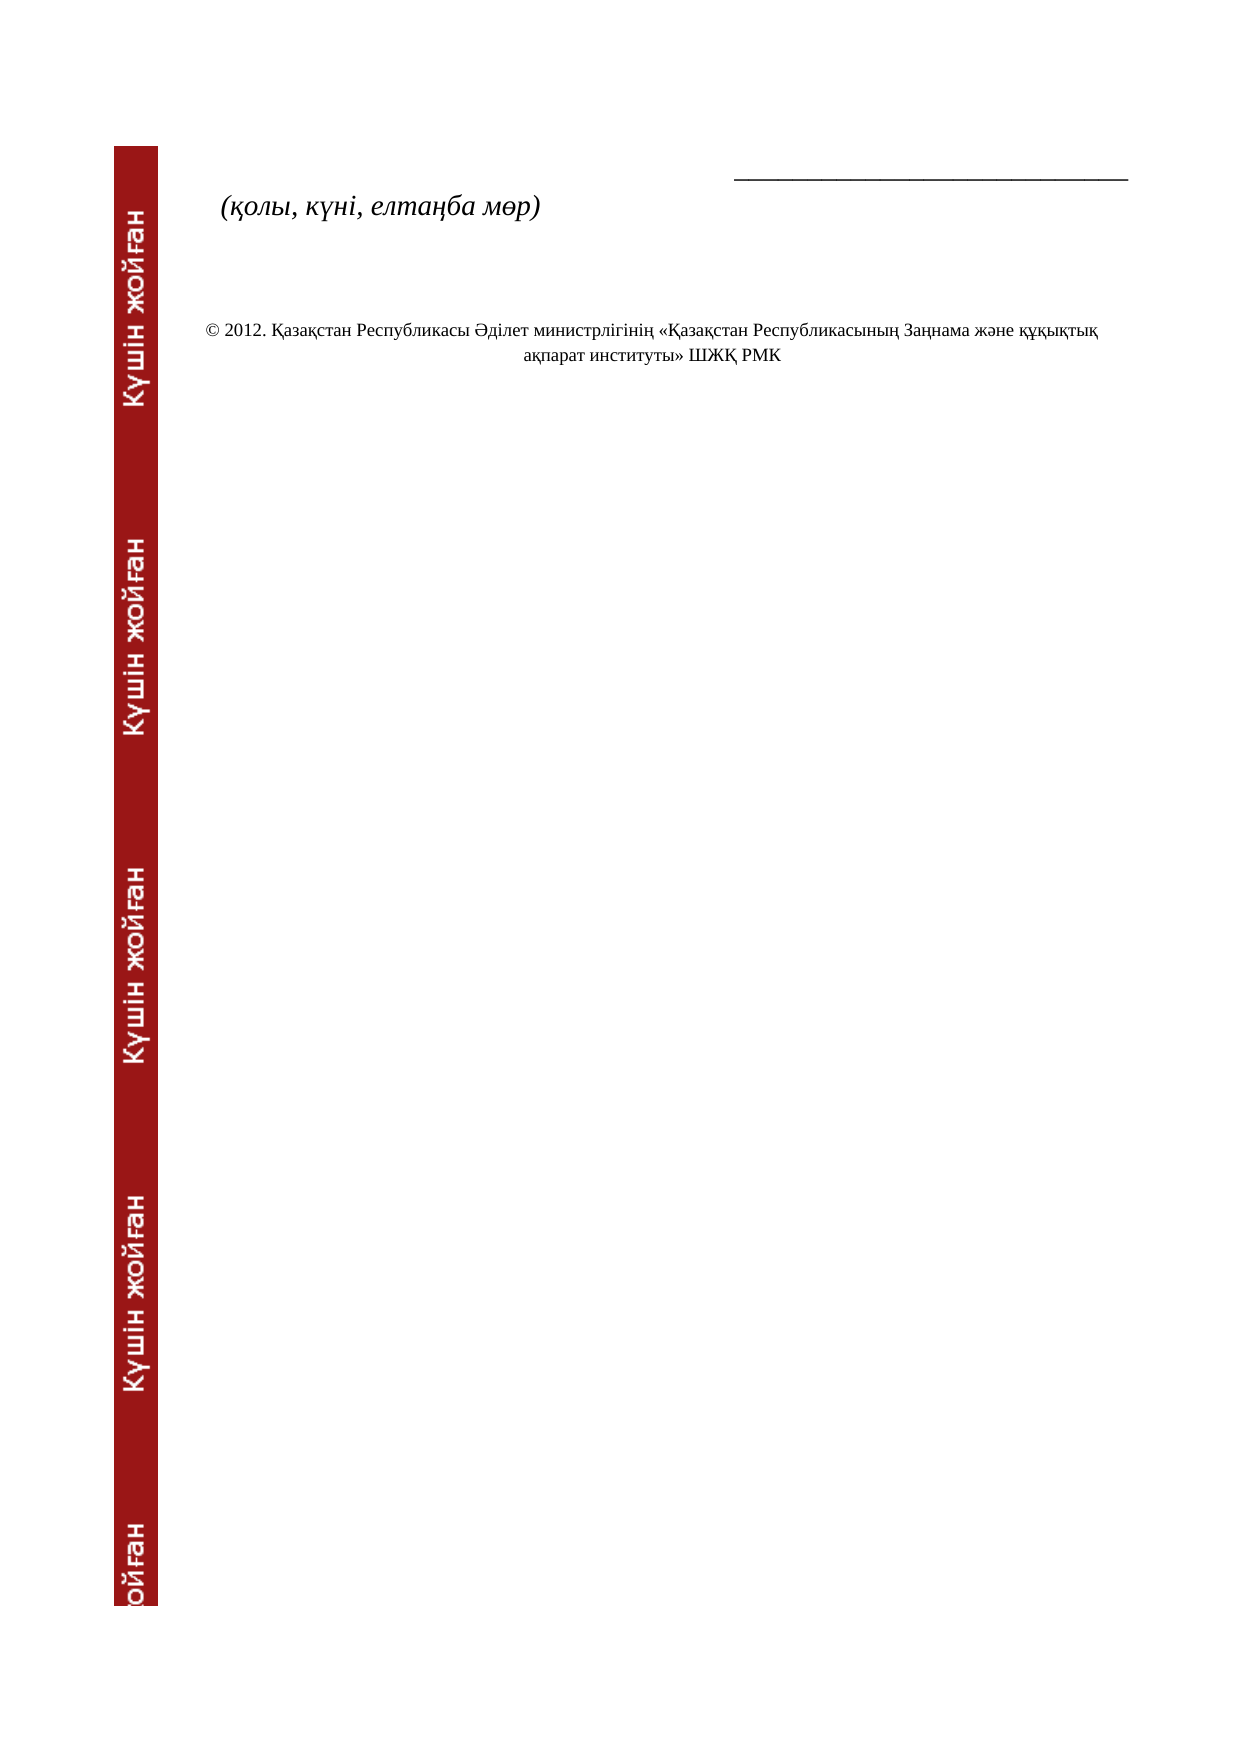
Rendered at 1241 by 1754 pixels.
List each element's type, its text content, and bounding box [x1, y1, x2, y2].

text © 2012. Қазақстан Республикасы Әділет министрлігінің «Қазақстан Республикасының Заңнама және құқықтық ақпарат институты» ШЖҚ РМК [112, 319, 1128, 365]
picture [114, 222, 158, 319]
picture [114, 146, 158, 150]
picture [114, 365, 158, 1606]
